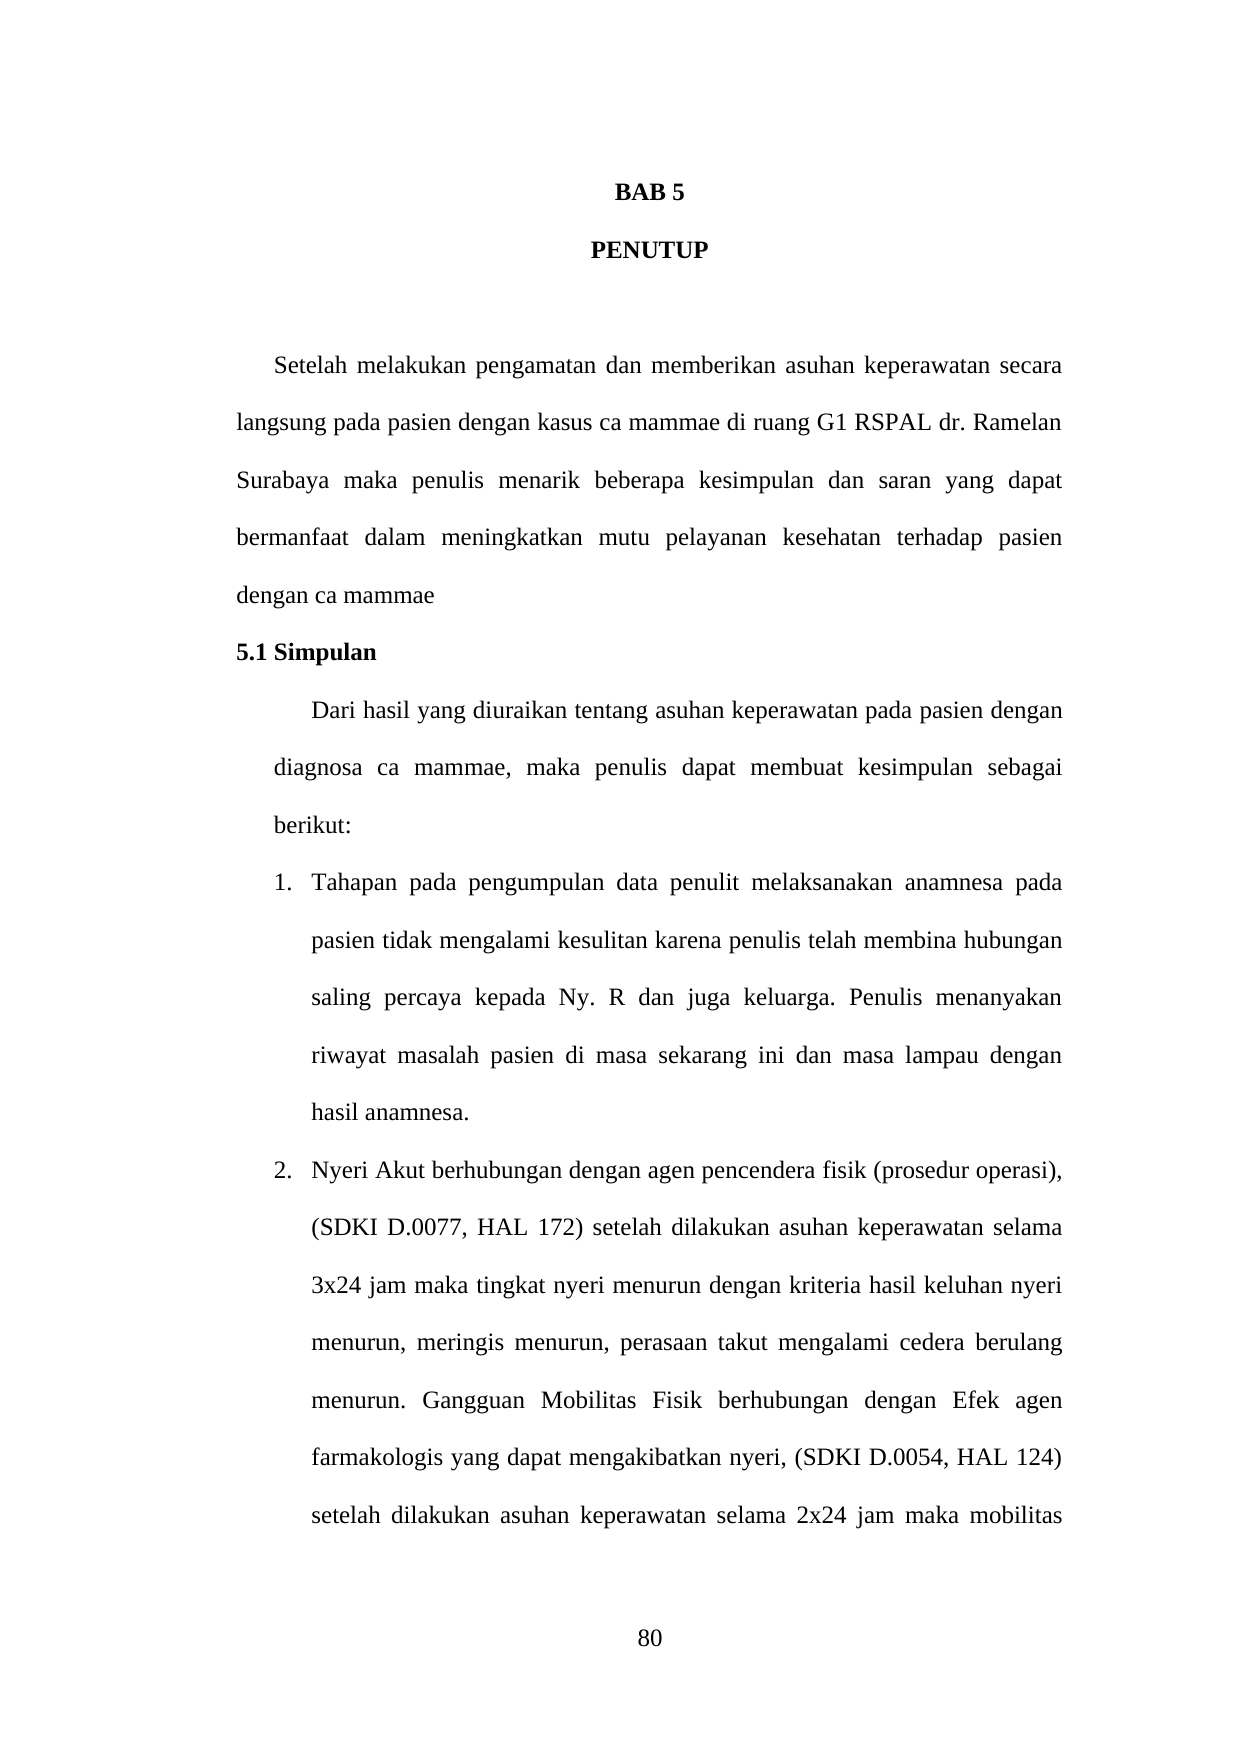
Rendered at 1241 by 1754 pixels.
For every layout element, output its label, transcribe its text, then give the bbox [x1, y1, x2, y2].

text PENUTUP [236, 235, 1063, 263]
text Setelah melakukan pengamatan dan memberikan asuhan keperawatan secara langsung pada pasien dengan kasus ca mammae di ruang G1 RSPAL dr. Ramelan Surabaya maka penulis menarik beberapa kesimpulan dan saran yang dapat bermanfaat dalam meningkatkan mutu pelayanan kesehatan terhadap pasien dengan ca mammae [236, 350, 1063, 608]
list Tahapan pada pengumpulan data penulit melaksanakan anamnesa pada pasien tidak mengalami kesulitan karena penulis telah membina hubungan saling percaya kepada Ny. R dan juga keluarga. Penulis menanyakan riwayat masalah pasien di masa sekarang ini dan masa lampau dengan hasil anamnesa. [274, 867, 1063, 1126]
list Dari hasil yang diuraikan tentang asuhan keperawatan pada pasien dengan diagnosa ca mammae, maka penulis dapat membuat kesimpulan sebagai berikut: [274, 695, 1063, 838]
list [274, 1155, 1063, 1528]
list Simpulan [236, 637, 1063, 666]
text BAB 5 [236, 177, 1063, 206]
